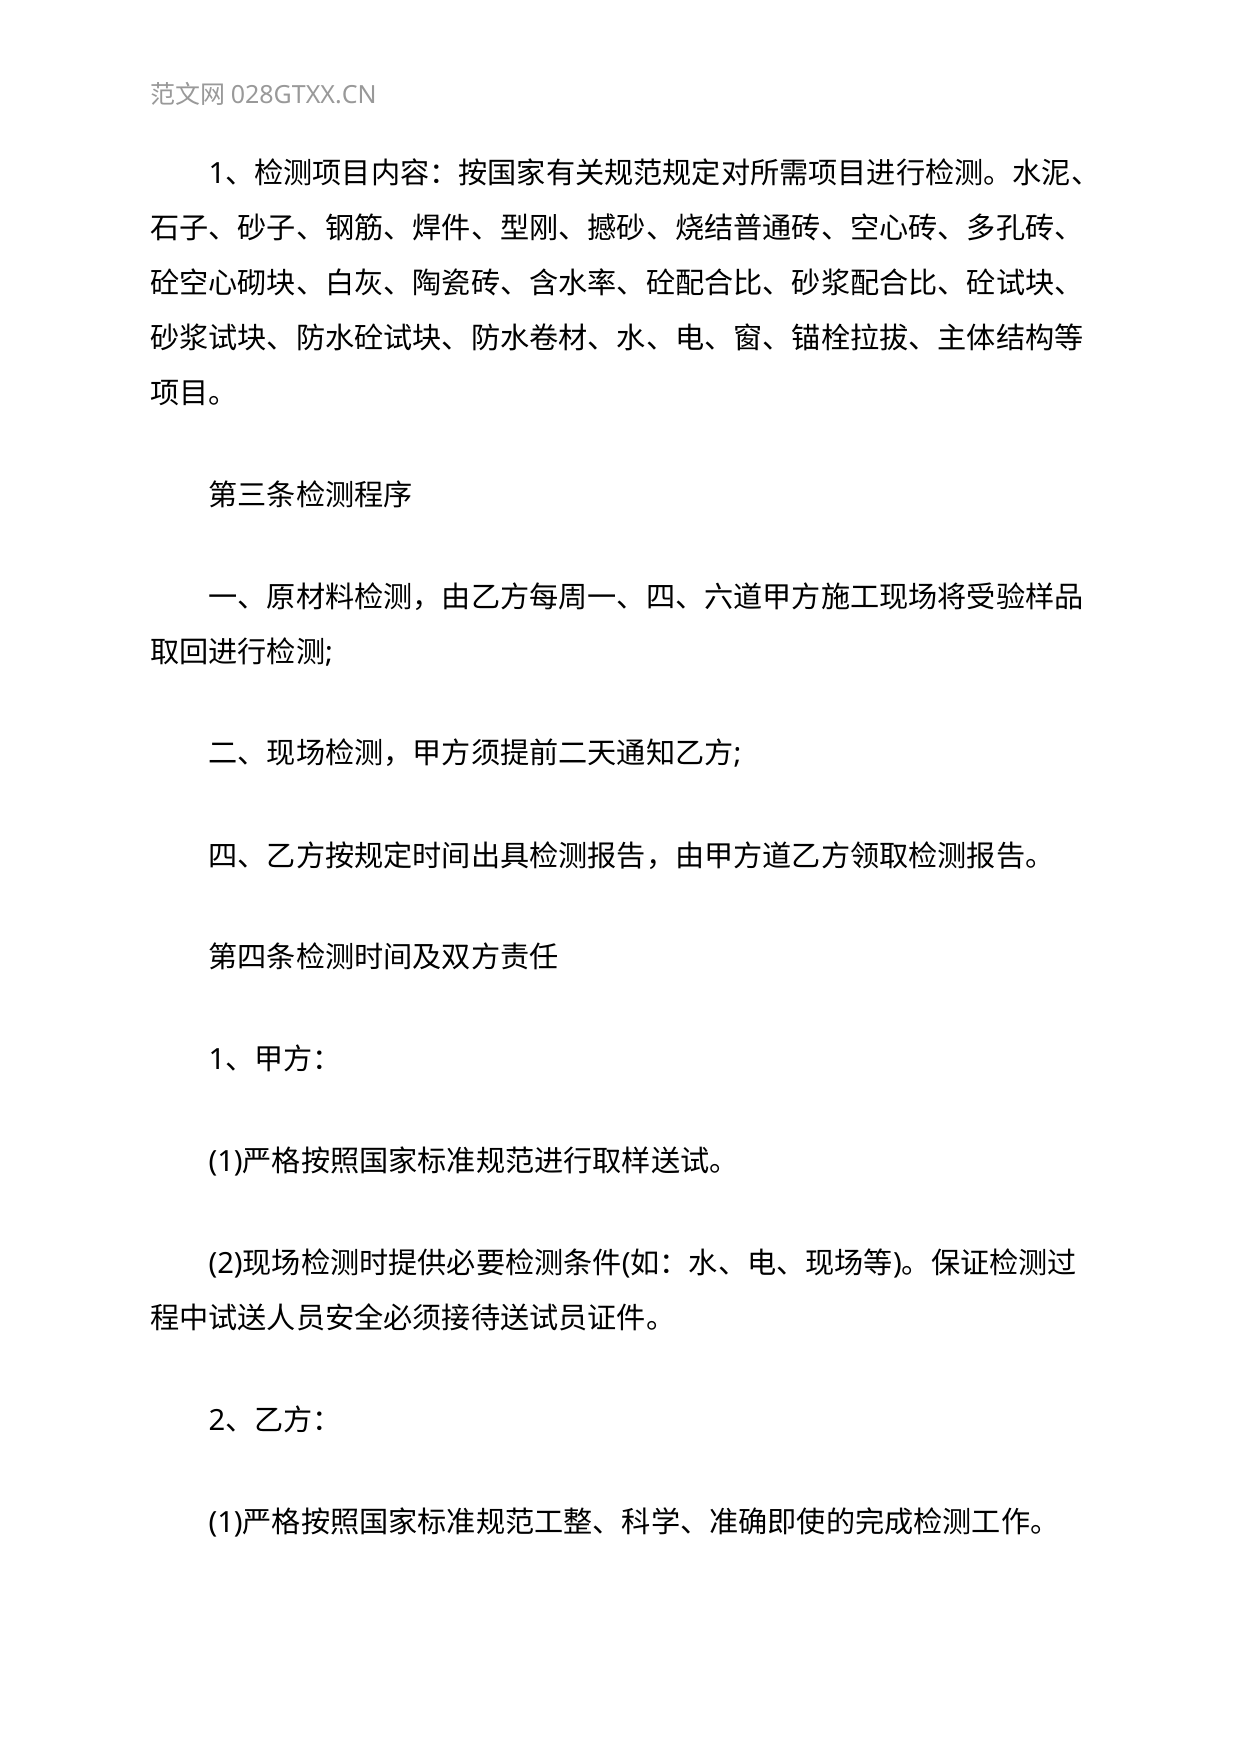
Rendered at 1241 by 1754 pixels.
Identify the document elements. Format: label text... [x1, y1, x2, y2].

text 二、现场检测，甲方须提前二天通知乙方; [150, 730, 1090, 772]
text 2、乙方： [150, 1396, 1090, 1439]
text (1)严格按照国家标准规范工整、科学、准确即使的完成检测工作。 [150, 1498, 1090, 1541]
text 第四条检测时间及双方责任 [150, 934, 1090, 976]
text 1、甲方： [150, 1036, 1090, 1078]
text 第三条检测程序 [150, 471, 1090, 514]
text (2)现场检测时提供必要检测条件(如：水、电、现场等)。保证检测过程中试送人员安全必须接待送试员证件。 [150, 1239, 1090, 1337]
text 一、原材料检测，由乙方每周一、四、六道甲方施工现场将受验样品取回进行检测; [150, 573, 1090, 671]
text 1、检测项目内容：按国家有关规范规定对所需项目进行检测。水泥、石子、砂子、钢筋、焊件、型刚、撼砂、烧结普通砖、空心砖、多孔砖、砼空心砌块、白灰、陶瓷砖、含水率、砼配合比、砂浆配合比、砼试块、砂浆试块、防水砼试块、防水卷材、水、电、窗、锚栓拉拔、主体结构等项目。 [150, 150, 1090, 412]
text 四、乙方按规定时间出具检测报告，由甲方道乙方领取检测报告。 [150, 832, 1090, 874]
text (1)严格按照国家标准规范进行取样送试。 [150, 1138, 1090, 1180]
